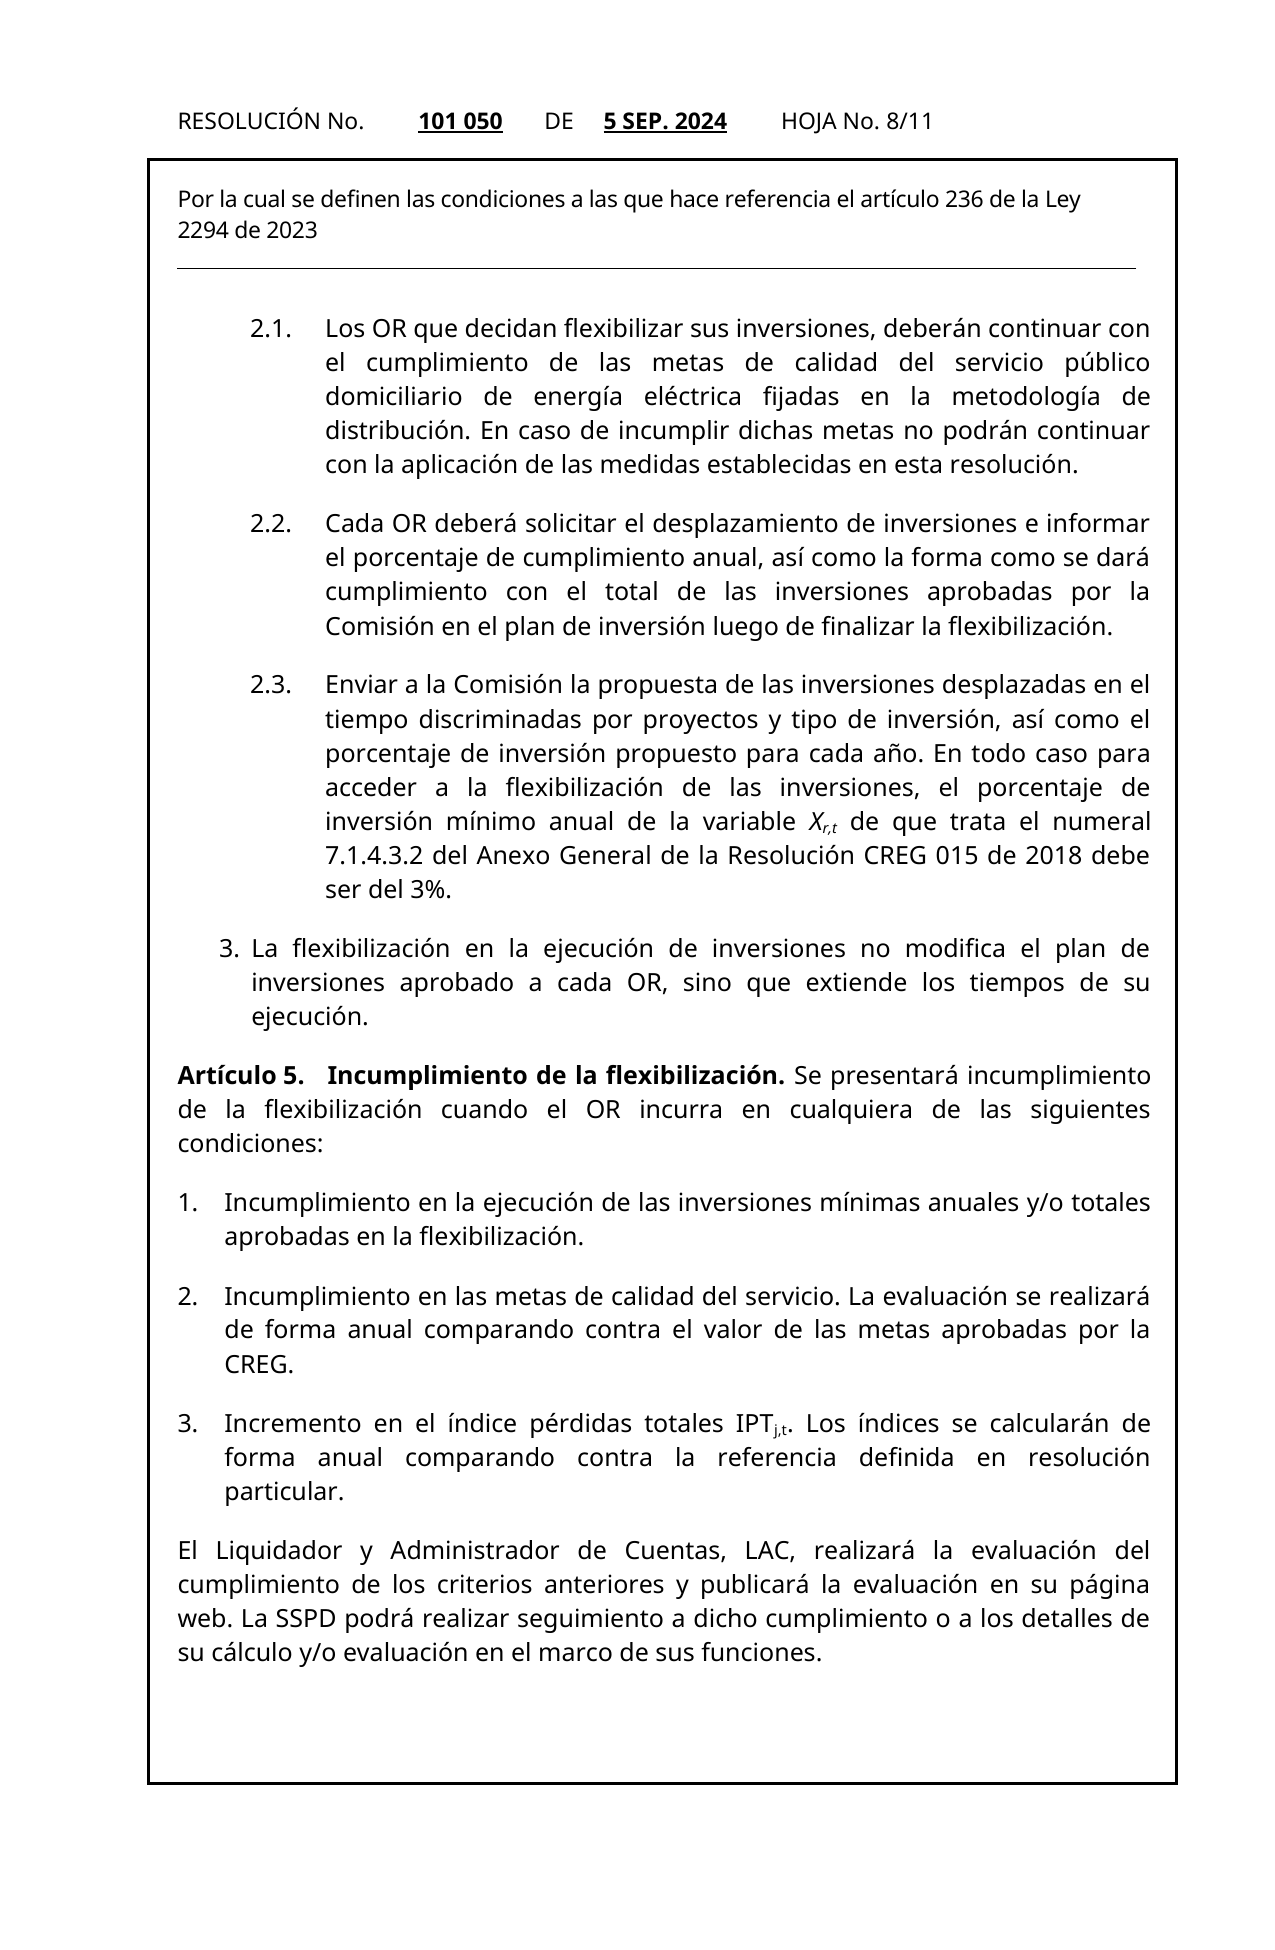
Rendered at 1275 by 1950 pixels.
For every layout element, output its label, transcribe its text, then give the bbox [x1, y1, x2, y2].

list Los OR que decidan flexibilizar sus inversiones, deberán continuar con el cumplimiento de las metas de calidad del servicio público domiciliario de energía eléctrica fijadas en la metodología de distribución. En caso de incumplir dichas metas no podrán continuar con la aplicación de las medidas establecidas en esta resolución. [250, 311, 1152, 481]
list Incumplimiento en las metas de calidad del servicio. La evaluación se realizará de forma anual comparando contra el valor de las metas aprobadas por la CREG. [177, 1278, 1152, 1380]
list Incremento en el índice pérdidas totales IPTj,t. Los índices se calcularán de forma anual comparando contra la referencia definida en resolución particular. [177, 1405, 1152, 1507]
text Incumplimiento de la flexibilización. Se presentará incumplimiento de la flexibilización cuando el OR incurra en cualquiera de las siguientes condiciones: [177, 1058, 1152, 1160]
list Cada OR deberá solicitar el desplazamiento de inversiones e informar el porcentaje de cumplimiento anual, así como la forma como se dará cumplimiento con el total de las inversiones aprobadas por la Comisión en el plan de inversión luego de finalizar la flexibilización. [250, 506, 1152, 642]
list Enviar a la Comisión la propuesta de las inversiones desplazadas en el tiempo discriminadas por proyectos y tipo de inversión, así como el porcentaje de inversión propuesto para cada año. En todo caso para acceder a la flexibilización de las inversiones, el porcentaje de inversión mínimo anual de la variable Xr,t de que trata el numeral 7.1.4.3.2 del Anexo General de la Resolución CREG 015 de 2018 debe ser del 3%. [250, 667, 1152, 906]
list Incumplimiento en la ejecución de las inversiones mínimas anuales y/o totales aprobadas en la flexibilización. [177, 1185, 1152, 1253]
list El Liquidador y Administrador de Cuentas, LAC, realizará la evaluación del cumplimiento de los criterios anteriores y publicará la evaluación en su página web. La SSPD podrá realizar seguimiento a dicho cumplimiento o a los detalles de su cálculo y/o evaluación en el marco de sus funciones. [177, 1532, 1152, 1669]
list La flexibilización en la ejecución de inversiones no modifica el plan de inversiones aprobado a cada OR, sino que extiende los tiempos de su ejecución. [219, 931, 1152, 1033]
